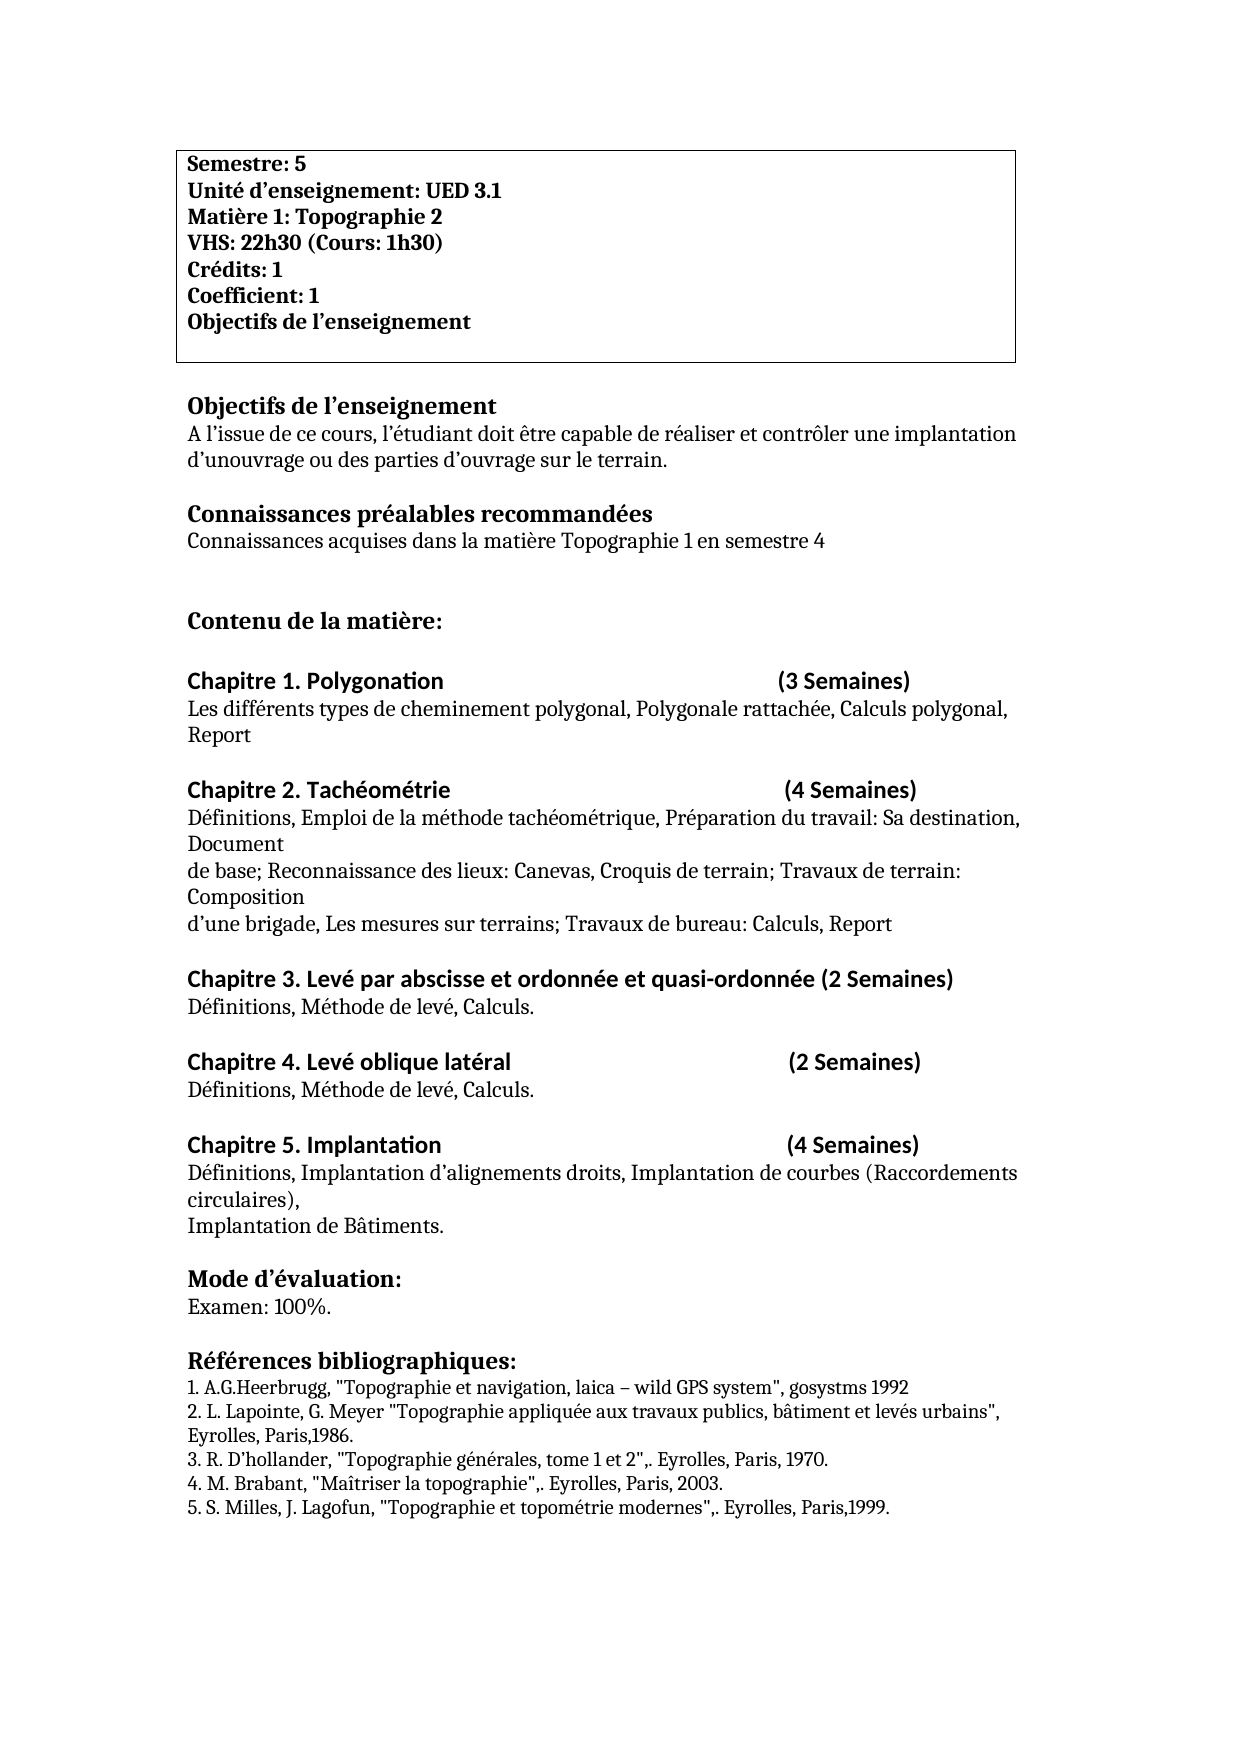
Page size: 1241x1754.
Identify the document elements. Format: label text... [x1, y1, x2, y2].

text Chapitre 4. Levé oblique latéral (2 Semaines) [187, 1046, 1053, 1077]
text Définitions, Implantation d’alignements droits, Implantation de courbes (Raccordements circulaires), [187, 1160, 1053, 1213]
text Chapitre 3. Levé par abscisse et ordonnée et quasi-ordonnée (2 Semaines) [187, 963, 1053, 993]
text Chapitre 1. Polygonation (3 Semaines) [187, 665, 1053, 695]
text 5. S. Milles, J. Lagofun, "Topographie et topométrie modernes",. Eyrolles, Paris,1999. [187, 1495, 1053, 1519]
text 1. A.G.Heerbrugg, "Topographie et navigation, laica – wild GPS system", gosystms 1992 [187, 1376, 1053, 1399]
text Chapitre 2. Tachéométrie (4 Semaines) [187, 774, 1053, 805]
text Définitions, Méthode de levé, Calculs. [187, 993, 1053, 1020]
text de base; Reconnaissance des lieux: Canevas, Croquis de terrain; Travaux de terrain: Composition [187, 858, 1053, 910]
text 2. L. Lapointe, G. Meyer "Topographie appliquée aux travaux publics, bâtiment et levés urbains", Eyrolles, Paris,1986. [187, 1399, 1053, 1447]
text d’une brigade, Les mesures sur terrains; Travaux de bureau: Calculs, Report [187, 910, 1053, 937]
text Définitions, Emploi de la méthode tachéométrique, Préparation du travail: Sa destination, Document [187, 805, 1053, 858]
text Références bibliographiques: [187, 1347, 1053, 1376]
text Contenu de la matière: [187, 607, 1053, 636]
text 3. R. D’hollander, "Topographie générales, tome 1 et 2",. Eyrolles, Paris, 1970. [187, 1447, 1053, 1471]
table_header Semestre: 5 Unité d’enseignement: UED 3.1 Matière 1: Topographie 2 VHS: 22h30 (Cours: 1h30) Crédits: 1 Coefficient: 1 Objectifs de l’enseignement [177, 151, 1015, 362]
text Les différents types de cheminement polygonal, Polygonale rattachée, Calculs polygonal, Report [187, 695, 1053, 748]
text Définitions, Méthode de levé, Calculs. [187, 1077, 1053, 1103]
text Objectifs de l’enseignement [187, 392, 1053, 420]
text 4. M. Brabant, "Maîtriser la topographie",. Eyrolles, Paris, 2003. [187, 1471, 1053, 1495]
text Examen: 100%. [187, 1294, 1053, 1321]
text Connaissances préalables recommandées [187, 499, 1053, 528]
text Chapitre 5. Implantation (4 Semaines) [187, 1129, 1053, 1160]
text A l’issue de ce cours, l’étudiant doit être capable de réaliser et contrôler une implantation d’unouvrage ou des parties d’ouvrage sur le terrain. [187, 420, 1053, 473]
text Mode d’évaluation: [187, 1265, 1053, 1294]
text Implantation de Bâtiments. [187, 1213, 1053, 1239]
text Connaissances acquises dans la matière Topographie 1 en semestre 4 [187, 528, 1053, 554]
